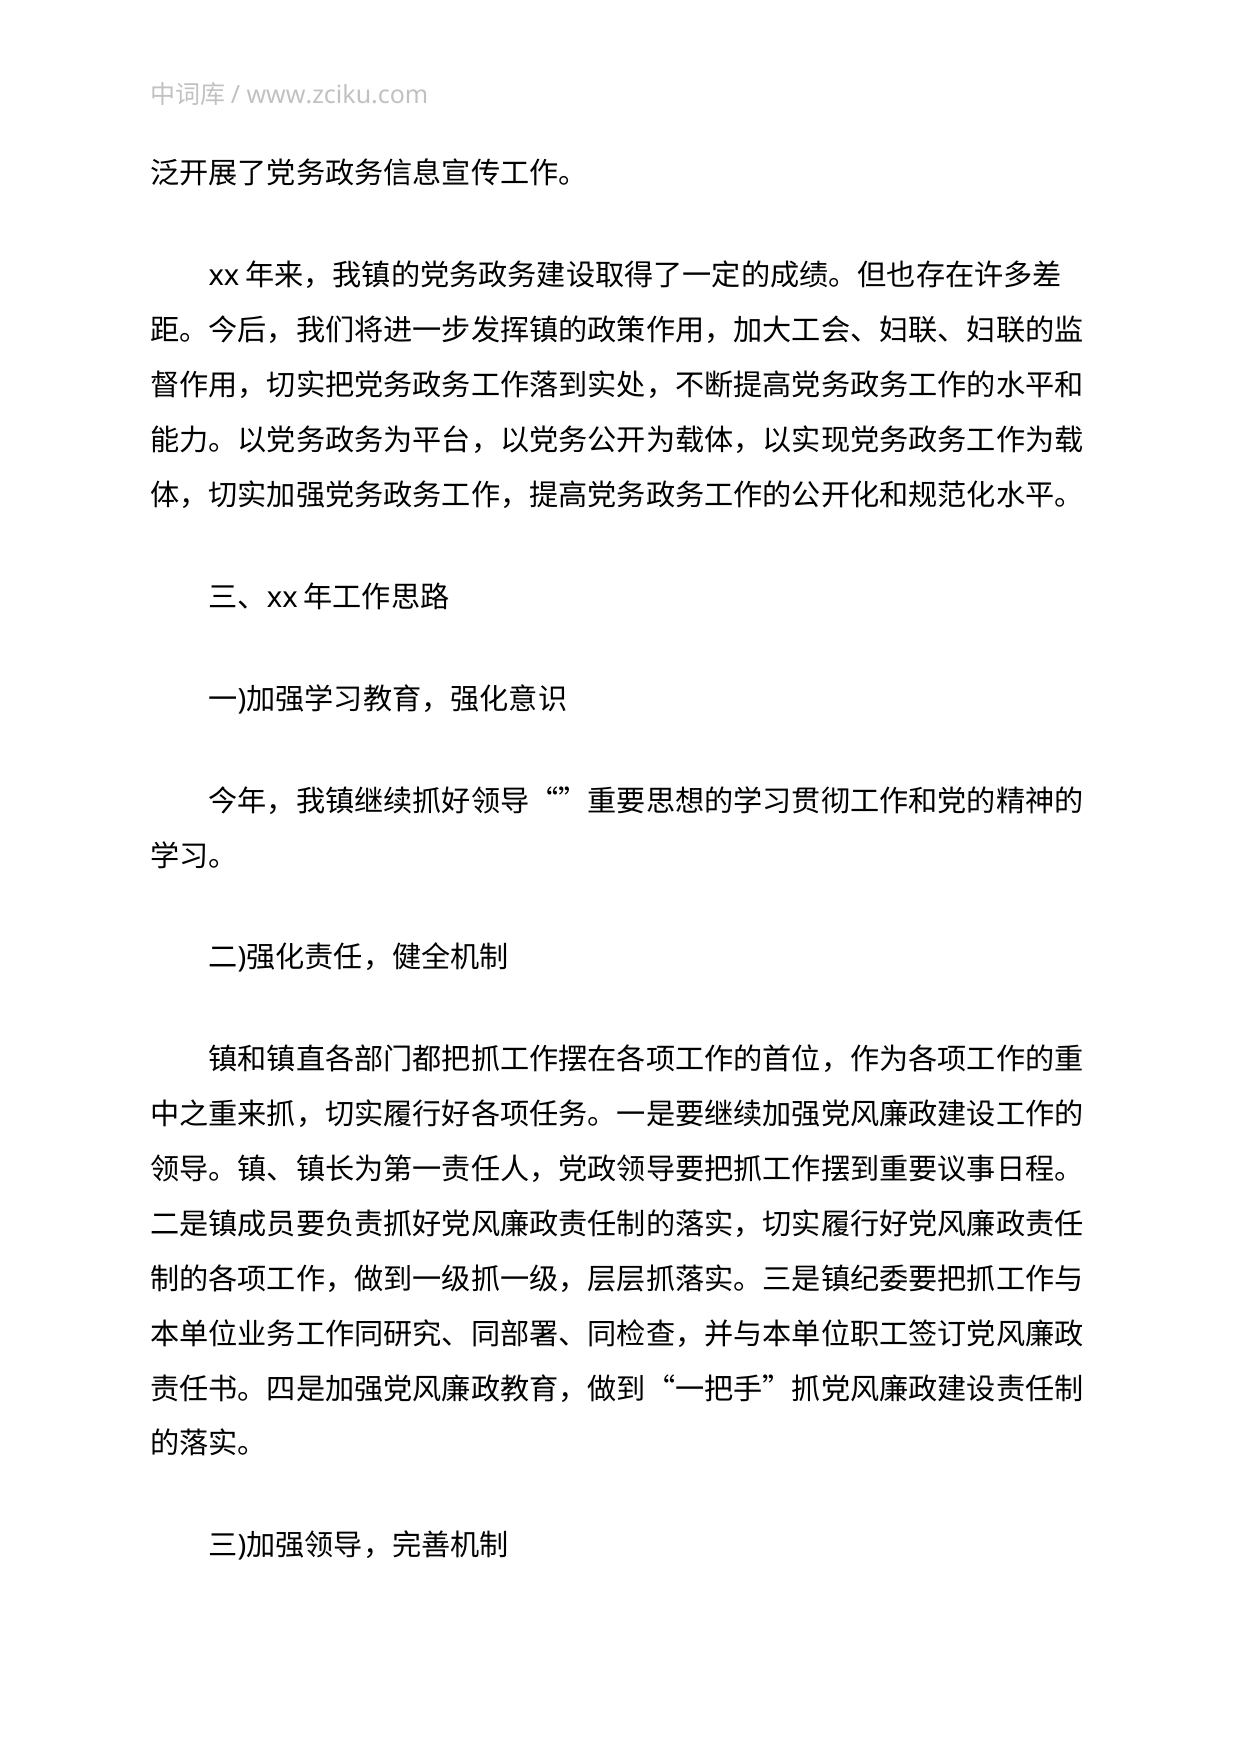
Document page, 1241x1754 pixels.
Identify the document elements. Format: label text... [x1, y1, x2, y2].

text 今年，我镇继续抓好领导“”重要思想的学习贯彻工作和党的精神的学习。 [150, 777, 1090, 874]
text 一)加强学习教育，强化意识 [150, 675, 1090, 718]
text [150, 150, 1090, 192]
text xx年来，我镇的党务政务建设取得了一定的成绩。但也存在许多差距。今后，我们将进一步发挥镇的政策作用，加大工会、妇联、妇联的监督作用，切实把党务政务工作落到实处，不断提高党务政务工作的水平和能力。以党务政务为平台，以党务公开为载体，以实现党务政务工作为载体，切实加强党务政务工作，提高党务政务工作的公开化和规范化水平。 [150, 252, 1090, 514]
text 镇和镇直各部门都把抓工作摆在各项工作的首位，作为各项工作的重中之重来抓，切实履行好各项任务。一是要继续加强党风廉政建设工作的领导。镇、镇长为第一责任人，党政领导要把抓工作摆到重要议事日程。二是镇成员要负责抓好党风廉政责任制的落实，切实履行好党风廉政责任制的各项工作，做到一级抓一级，层层抓落实。三是镇纪委要把抓工作与本单位业务工作同研究、同部署、同检查，并与本单位职工签订党风廉政责任书。四是加强党风廉政教育，做到“一把手”抓党风廉政建设责任制的落实。 [150, 1036, 1090, 1462]
text 二)强化责任，健全机制 [150, 934, 1090, 976]
text 三、xx年工作思路 [150, 573, 1090, 616]
text 三)加强领导，完善机制 [150, 1522, 1090, 1564]
